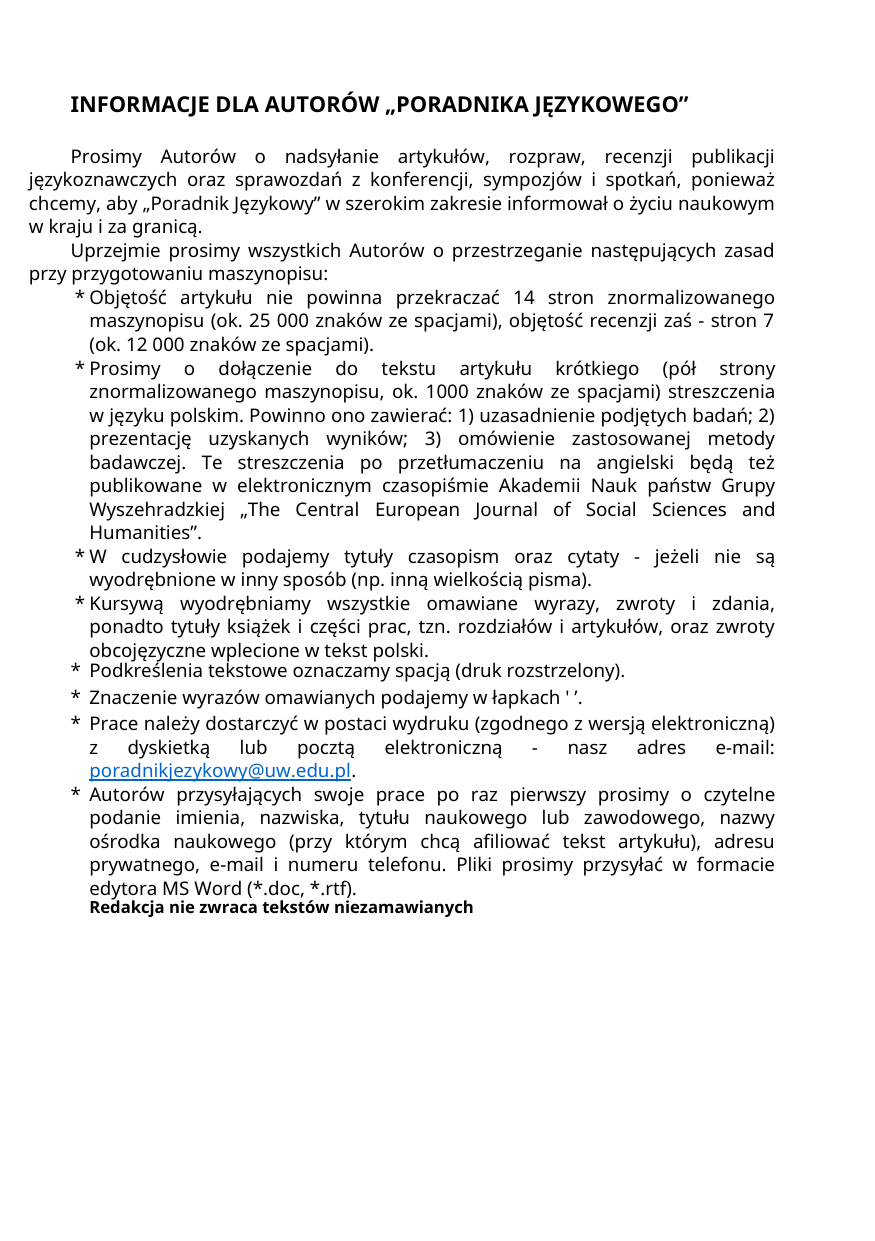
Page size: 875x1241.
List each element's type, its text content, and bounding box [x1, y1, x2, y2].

text INFORMACJE DLA AUTORÓW „PORADNIKA JĘZYKOWEGO” [70, 94, 689, 116]
list Prace należy dostarczyć w postaci wydruku (zgodnego z wersją elektroniczną) z dyskietką lub pocztą elektroniczną - nasz adres e-mail: poradnikjezykowy@uw.edu.pl. [70, 712, 776, 782]
list Podkreślenia tekstowe oznaczamy spacją (druk rozstrzelony). [70, 662, 776, 681]
list W cudzysłowie podajemy tytuły czasopism oraz cytaty - jeżeli nie są wyodrębnione w inny sposób (np. inną wielkością pisma). [74, 544, 776, 592]
list Objętość artykułu nie powinna przekraczać 14 stron znormalizowanego maszynopisu (ok. 25 000 znaków ze spacjami), objętość recenzji zaś - stron 7 (ok. 12 000 znaków ze spacjami). [74, 286, 776, 356]
list Autorów przysyłających swoje prace po raz pierwszy prosimy o czytelne podanie imienia, nazwiska, tytułu naukowego lub zawodowego, nazwy ośrodka naukowego (przy którym chcą afiliować tekst artykułu), adresu prywatnego, e-mail i numeru telefonu. Pliki prosimy przysyłać w formacie edytora MS Word (*.doc, *.rtf). [70, 782, 776, 900]
list Prosimy o dołączenie do tekstu artykułu krótkiego (pół strony znormalizowanego maszynopisu, ok. 1000 znaków ze spacjami) streszczenia w języku polskim. Powinno ono zawierać: 1) uzasadnienie podjętych badań; 2) prezentację uzyskanych wyników; 3) omówienie zastosowanej metody badawczej. Te streszczenia po przetłumaczeniu na angielski będą też publikowane w elektronicznym czasopiśmie Akademii Nauk państw Grupy Wyszehradzkiej „The Central European Journal of Social Sciences and Humanities”. [74, 356, 776, 544]
list Kursywą wyodrębniamy wszystkie omawiane wyrazy, zwroty i zdania, ponadto tytuły książek i części prac, tzn. rozdziałów i artykułów, oraz zwroty obcojęzyczne wplecione w tekst polski. [74, 592, 776, 662]
list Znaczenie wyrazów omawianych podajemy w łapkach ' ’. [70, 689, 776, 708]
text Uprzejmie prosimy wszystkich Autorów o przestrzeganie następujących zasad przy przygotowaniu maszynopisu: [29, 238, 776, 286]
text Prosimy Autorów o nadsyłanie artykułów, rozpraw, recenzji publikacji językoznawczych oraz sprawozdań z konferencji, sympozjów i spotkań, ponieważ chcemy, aby „Poradnik Językowy” w szerokim zakresie informował o życiu naukowym w kraju i za granicą. [29, 144, 776, 238]
text Redakcja nie zwraca tekstów niezamawianych [89, 900, 776, 917]
